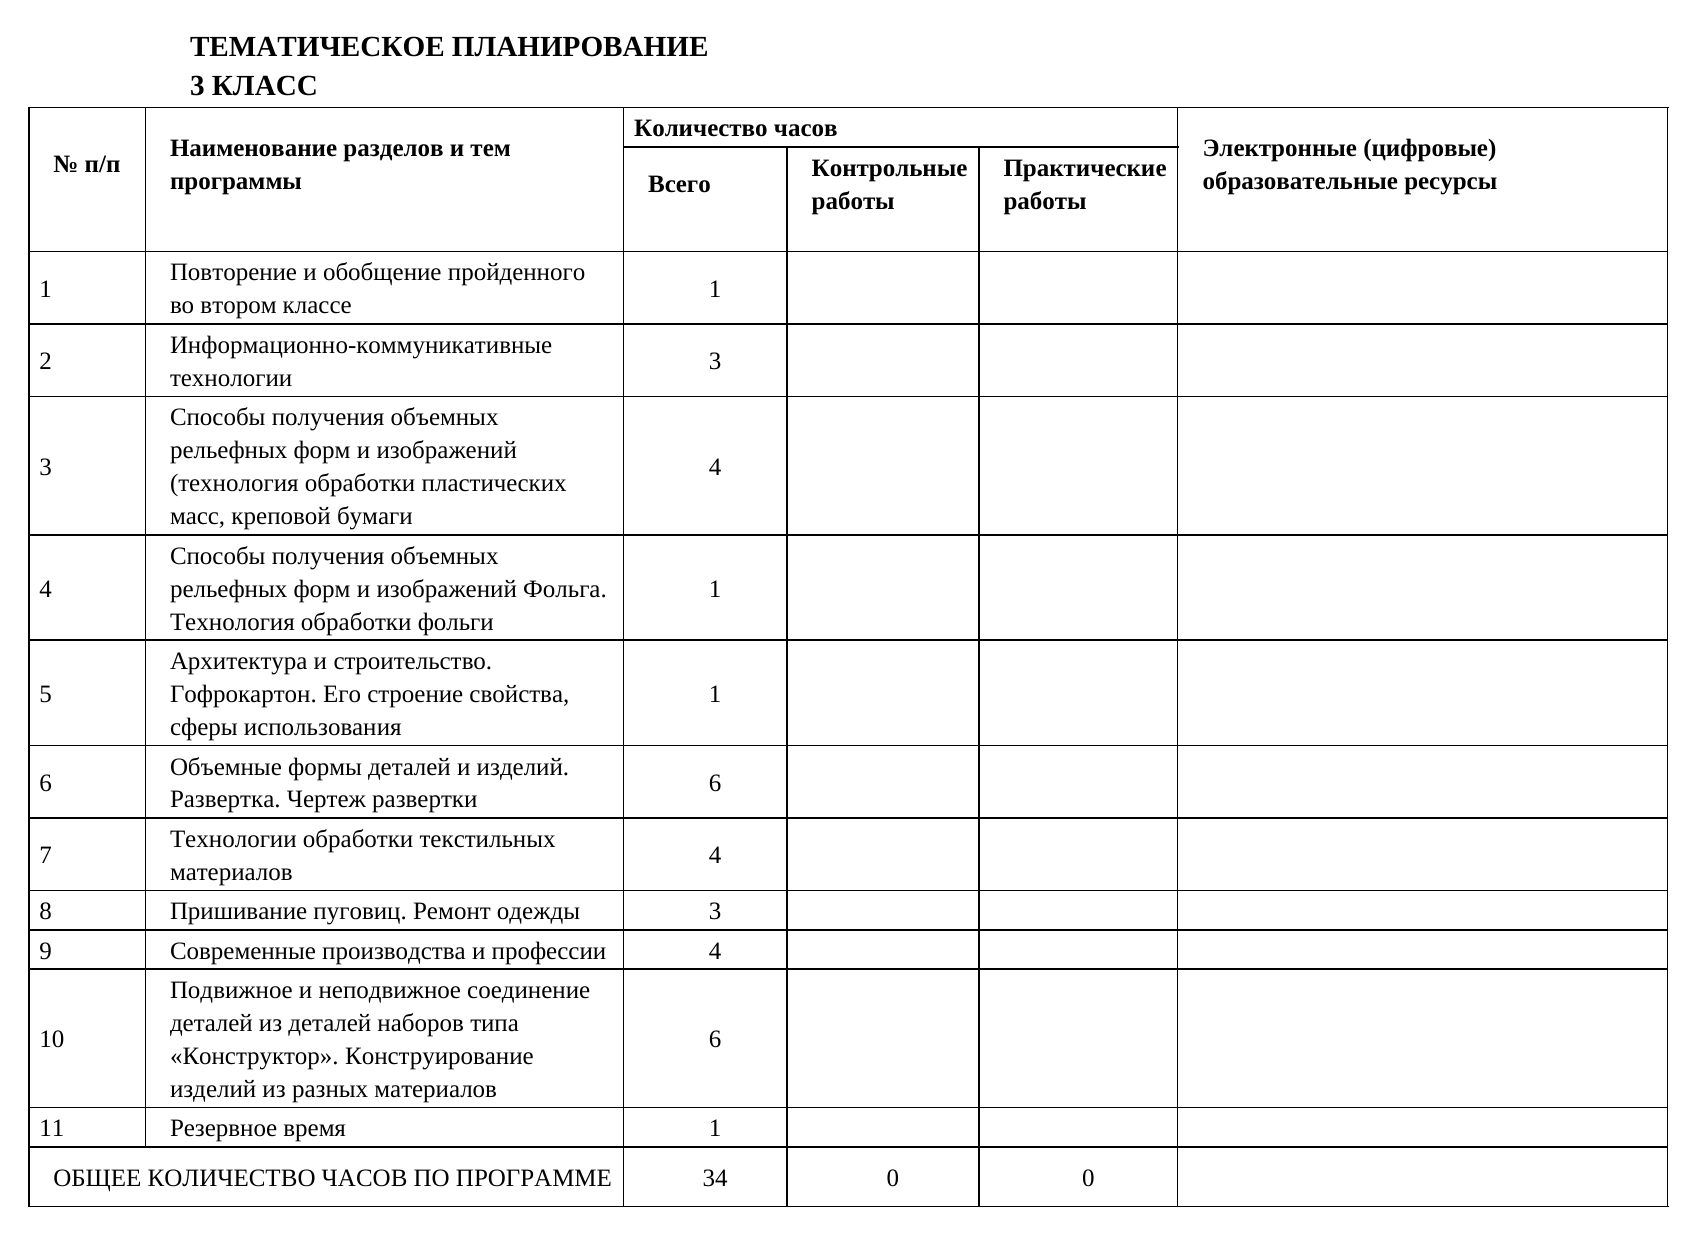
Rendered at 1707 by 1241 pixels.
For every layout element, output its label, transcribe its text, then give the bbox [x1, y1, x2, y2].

table_cell 3 [30, 397, 145, 534]
table_cell Информационно-коммуникативные технологии [146, 325, 623, 396]
table_cell 4 [624, 819, 786, 889]
table_cell [1178, 891, 1667, 929]
table_cell 5 [30, 641, 145, 745]
table_cell [1178, 931, 1667, 968]
table_cell [1178, 819, 1667, 889]
table_cell [1178, 970, 1667, 1107]
table_cell [1178, 536, 1667, 639]
table_cell 4 [624, 397, 786, 534]
table_cell 0 [788, 1148, 978, 1206]
table_cell 10 [30, 970, 145, 1107]
table_cell 0 [980, 1148, 1177, 1206]
table_header Количество часов [624, 108, 1177, 146]
table_cell Подвижное и неподвижное соединение деталей из деталей наборов типа «Конструктор». Конструирование изделий из разных материалов [146, 970, 623, 1107]
table_cell [980, 397, 1177, 534]
table_cell Современные производства и профессии [146, 931, 623, 968]
table_cell Архитектура и строительство. Гофрокартон. Его строение свойства, сферы использования [146, 641, 623, 745]
table_cell [788, 891, 978, 929]
table_cell [788, 819, 978, 889]
table_cell [1178, 252, 1667, 323]
table_cell 1 [624, 252, 786, 323]
table_cell [980, 536, 1177, 639]
table_cell 3 [624, 325, 786, 396]
table_cell Технологии обработки текстильных материалов [146, 819, 623, 889]
table_cell [980, 252, 1177, 323]
table_cell [1178, 325, 1667, 396]
table_cell [1178, 746, 1667, 817]
table_cell Резервное время [146, 1108, 623, 1146]
table_cell [788, 970, 978, 1107]
table_cell [1178, 641, 1667, 745]
table_cell 11 [30, 1108, 145, 1146]
table_cell [980, 746, 1177, 817]
table_header № п/п [30, 108, 145, 251]
text 3 КЛАСС [190, 68, 1618, 102]
table_cell 8 [30, 891, 145, 929]
table_cell [1178, 1148, 1667, 1206]
table_cell [980, 819, 1177, 889]
table_cell [788, 1108, 978, 1146]
table_cell [1178, 397, 1667, 534]
table_header Наименование разделов и тем программы [146, 108, 623, 251]
table_cell [788, 536, 978, 639]
table_cell [980, 970, 1177, 1107]
table_cell Способы получения объемных рельефных форм и изображений Фольга. Технология обработки фольги [146, 536, 623, 639]
table_cell 6 [30, 746, 145, 817]
table_cell ОБЩЕЕ КОЛИЧЕСТВО ЧАСОВ ПО ПРОГРАММЕ [30, 1148, 623, 1206]
table_cell [980, 641, 1177, 745]
table_cell [1178, 1108, 1667, 1146]
table_cell [980, 325, 1177, 396]
table_cell [980, 891, 1177, 929]
table_cell 1 [624, 536, 786, 639]
table_cell 4 [624, 931, 786, 968]
table_cell Способы получения объемных рельефных форм и изображений (технология обработки пластических масс, креповой бумаги [146, 397, 623, 534]
table_cell 3 [624, 891, 786, 929]
table_cell 4 [30, 536, 145, 639]
table_cell Пришивание пуговиц. Ремонт одежды [146, 891, 623, 929]
table_cell 6 [624, 746, 786, 817]
table_cell Всего [624, 148, 786, 251]
table_cell [788, 325, 978, 396]
table_cell 1 [624, 641, 786, 745]
table_cell 7 [30, 819, 145, 889]
table_cell 6 [624, 970, 786, 1107]
table_cell [980, 931, 1177, 968]
table_cell Практические работы [980, 148, 1177, 251]
table_cell Объемные формы деталей и изделий. Развертка. Чертеж развертки [146, 746, 623, 817]
table_cell [788, 641, 978, 745]
table_header Электронные (цифровые) образовательные ресурсы [1178, 108, 1667, 251]
table_cell [788, 931, 978, 968]
table_cell Контрольные работы [788, 148, 978, 251]
table_cell 9 [30, 931, 145, 968]
table_cell [788, 252, 978, 323]
table_cell [788, 397, 978, 534]
table_cell 34 [624, 1148, 786, 1206]
table_cell Повторение и обобщение пройденного во втором классе [146, 252, 623, 323]
table_cell [788, 746, 978, 817]
table_cell [980, 1108, 1177, 1146]
table_cell 2 [30, 325, 145, 396]
table_cell 1 [624, 1108, 786, 1146]
text ТЕМАТИЧЕСКОЕ ПЛАНИРОВАНИЕ [190, 29, 1618, 63]
table_cell 1 [30, 252, 145, 323]
